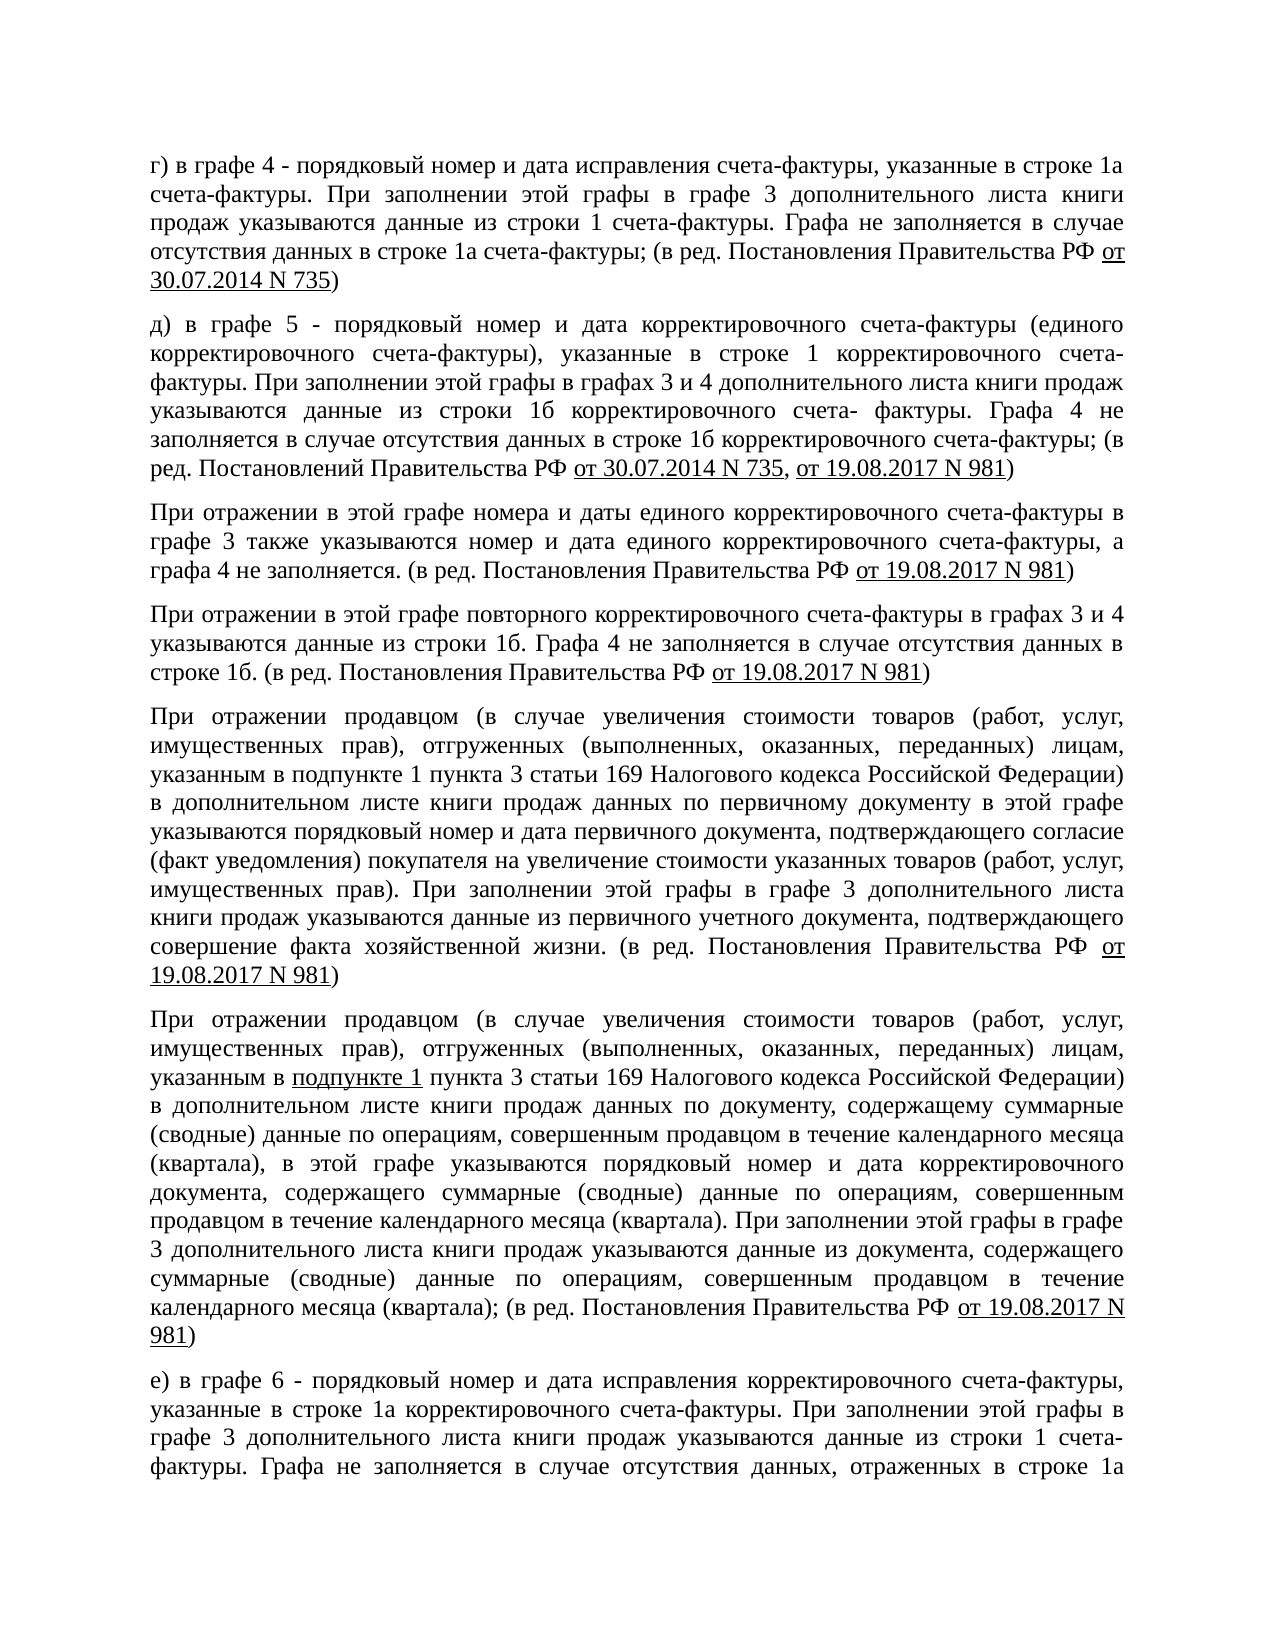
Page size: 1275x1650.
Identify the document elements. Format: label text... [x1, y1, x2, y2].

text При отражении продавцом (в случае увеличения стоимости товаров (работ, услуг, имущественных прав), отгруженных (выполненных, оказанных, переданных) лицам, указанным в подпункте 1 пункта 3 статьи 169 Налогового кодекса Российской Федерации) в дополнительном листе книги продаж данных по первичному документу в этой графе указываются порядковый номер и дата первичного документа, подтверждающего согласие (факт уведомления) покупателя на увеличение стоимости указанных товаров (работ, услуг, имущественных прав). При заполнении этой графы в графе 3 дополнительного листа книги продаж указываются данные из первичного учетного документа, подтверждающего совершение факта хозяйственной жизни. (в ред. Постановления Правительства РФ от 19.08.2017 N 981) [150, 701, 1125, 989]
text д) в графе 5 - порядковый номер и дата корректировочного счета-фактуры (единого корректировочного счета-фактуры), указанные в строке 1 корректировочного счета-фактуры. При заполнении этой графы в графах 3 и 4 дополнительного листа книги продаж указываются данные из строки 1б корректировочного счета- фактуры. Графа 4 не заполняется в случае отсутствия данных в строке 1б корректировочного счета-фактуры; (в ред. Постановлений Правительства РФ от 30.07.2014 N 735, от 19.08.2017 N 981) [150, 309, 1125, 482]
text г) в графе 4 - порядковый номер и дата исправления счета-фактуры, указанные в строке 1а счета-фактуры. При заполнении этой графы в графе 3 дополнительного листа книги продаж указываются данные из строки 1 счета-фактуры. Графа не заполняется в случае отсутствия данных в строке 1а счета-фактуры; (в ред. Постановления Правительства РФ от 30.07.2014 N 735) [150, 150, 1125, 294]
text При отражении продавцом (в случае увеличения стоимости товаров (работ, услуг, имущественных прав), отгруженных (выполненных, оказанных, переданных) лицам, указанным в подпункте 1 пункта 3 статьи 169 Налогового кодекса Российской Федерации) в дополнительном листе книги продаж данных по документу, содержащему суммарные (сводные) данные по операциям, совершенным продавцом в течение календарного месяца (квартала), в этой графе указываются порядковый номер и дата корректировочного документа, содержащего суммарные (сводные) данные по операциям, совершенным продавцом в течение календарного месяца (квартала). При заполнении этой графы в графе 3 дополнительного листа книги продаж указываются данные из документа, содержащего суммарные (сводные) данные по операциям, совершенным продавцом в течение календарного месяца (квартала); (в ред. Постановления Правительства РФ от 19.08.2017 N 981) [150, 1004, 1125, 1349]
text При отражении в этой графе повторного корректировочного счета-фактуры в графах 3 и 4 указываются данные из строки 1б. Графа 4 не заполняется в случае отсутствия данных в строке 1б. (в ред. Постановления Правительства РФ от 19.08.2017 N 981) [150, 599, 1125, 686]
text При отражении в этой графе номера и даты единого корректировочного счета-фактуры в графе 3 также указываются номер и дата единого корректировочного счета-фактуры, а графа 4 не заполняется. (в ред. Постановления Правительства РФ от 19.08.2017 N 981) [150, 497, 1125, 584]
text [150, 1365, 1125, 1480]
